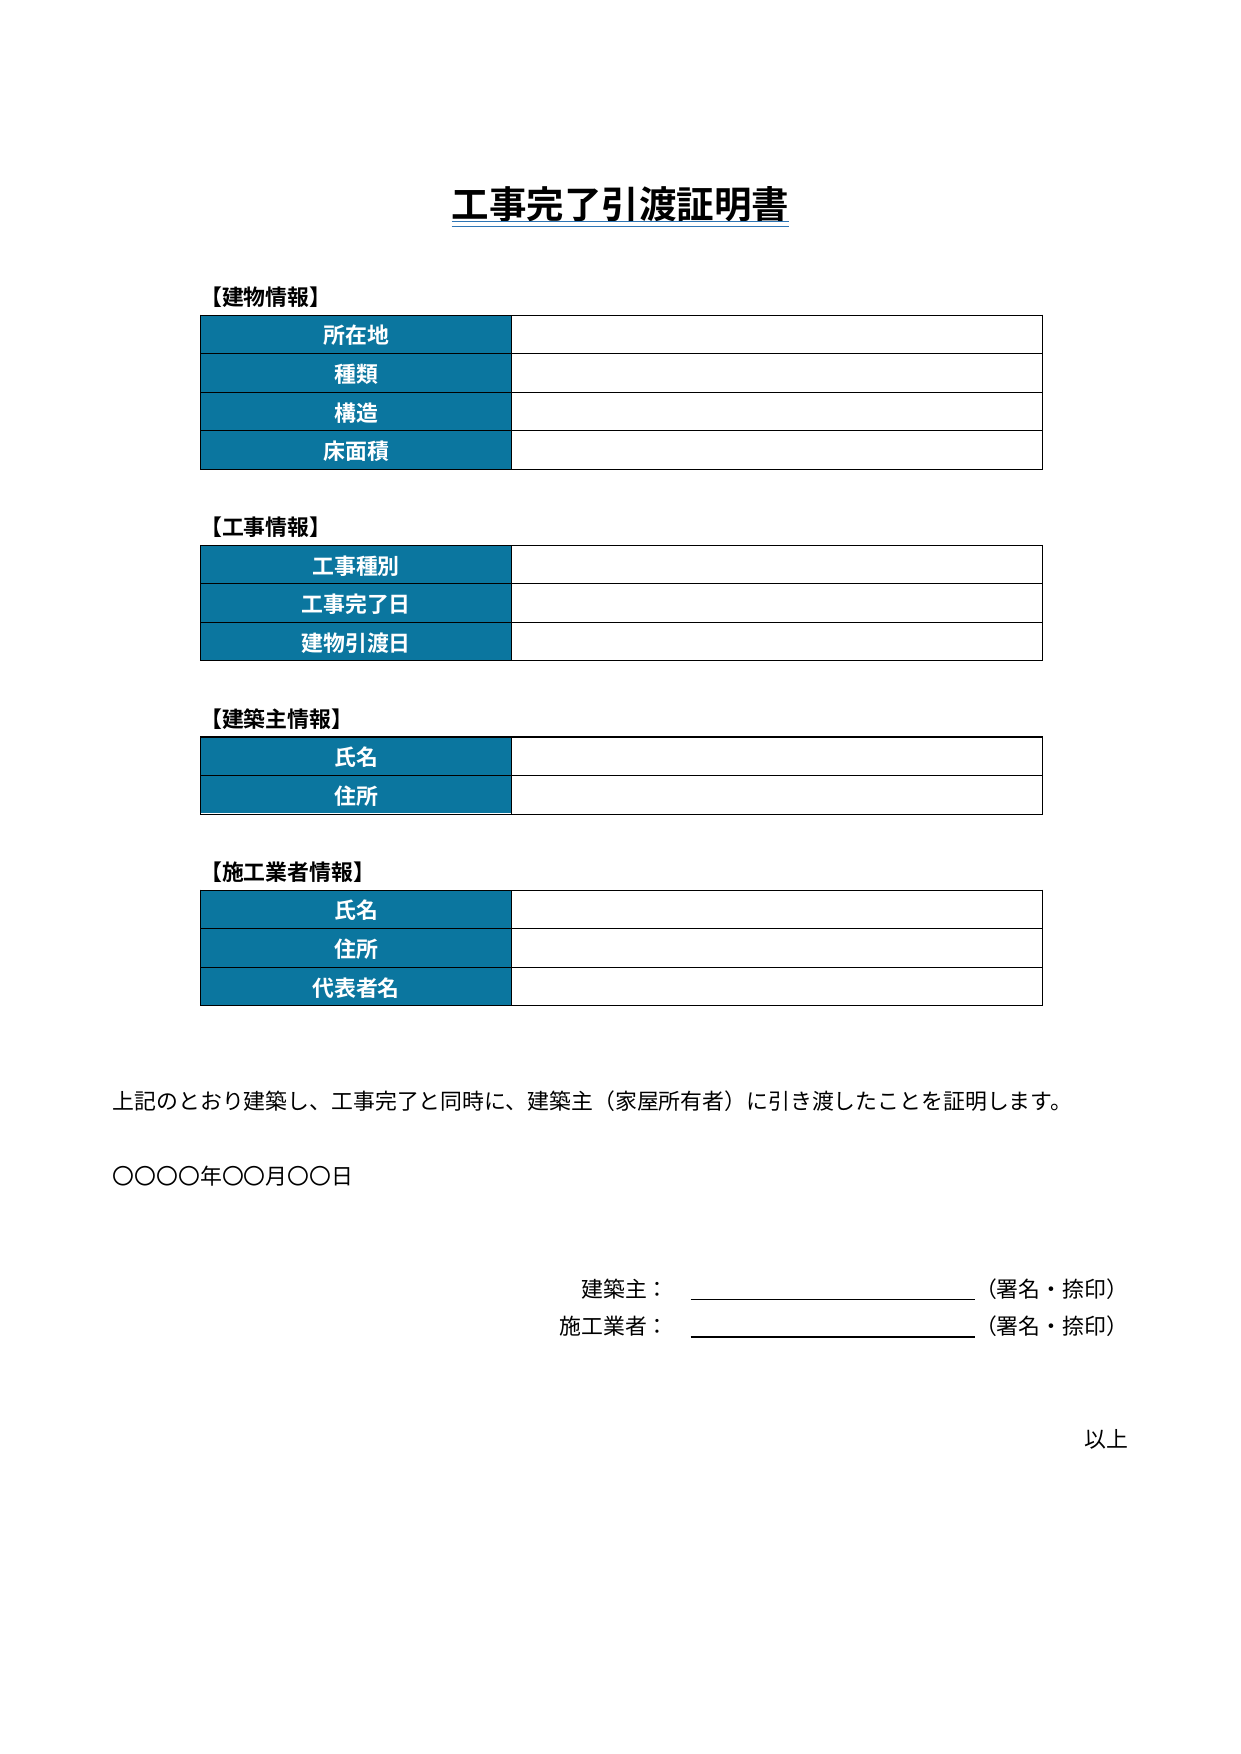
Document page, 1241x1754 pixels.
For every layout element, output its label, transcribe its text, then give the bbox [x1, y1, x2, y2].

table_header [512, 316, 1042, 353]
table_cell 床面積 [201, 431, 511, 469]
text 【建物情報】 [200, 277, 1128, 314]
table_cell 建物引渡日 [201, 623, 511, 660]
table_header [512, 891, 1042, 928]
table_header 氏名 [201, 891, 511, 928]
text 施工業者： （署名・捺印） [112, 1306, 1128, 1344]
text 以上 [112, 1419, 1128, 1456]
text 【工事情報】 [200, 507, 1128, 545]
text 上記のとおり建築し、工事完了と同時に、建築主（家屋所有者）に引き渡したことを証明します。 [112, 1081, 1128, 1119]
text 【施工業者情報】 [200, 852, 1128, 889]
text 【建築主情報】 [200, 699, 1128, 736]
table_cell 住所 [201, 929, 511, 967]
table_cell [512, 968, 1042, 1005]
table_cell 工事完了日 [201, 584, 511, 622]
table_cell [512, 776, 1042, 813]
table_cell 種類 [201, 354, 511, 392]
table_cell 構造 [201, 393, 511, 430]
table_cell [512, 354, 1042, 392]
table_header [512, 546, 1042, 583]
table_header 氏名 [201, 738, 511, 775]
table_cell 住所 [201, 776, 511, 813]
text 〇〇〇〇年〇〇月〇〇日 [112, 1156, 1128, 1194]
table_cell 代表者名 [201, 968, 511, 1005]
table_header [512, 738, 1042, 775]
text 建築主： （署名・捺印） [112, 1269, 1128, 1306]
table_cell [512, 584, 1042, 622]
table_header 所在地 [201, 316, 511, 353]
table_cell [512, 393, 1042, 430]
table_cell [512, 929, 1042, 967]
table_header 工事種別 [201, 546, 511, 583]
table_cell [512, 431, 1042, 469]
table_cell [512, 623, 1042, 660]
text 工事完了引渡証明書 [112, 164, 1128, 239]
